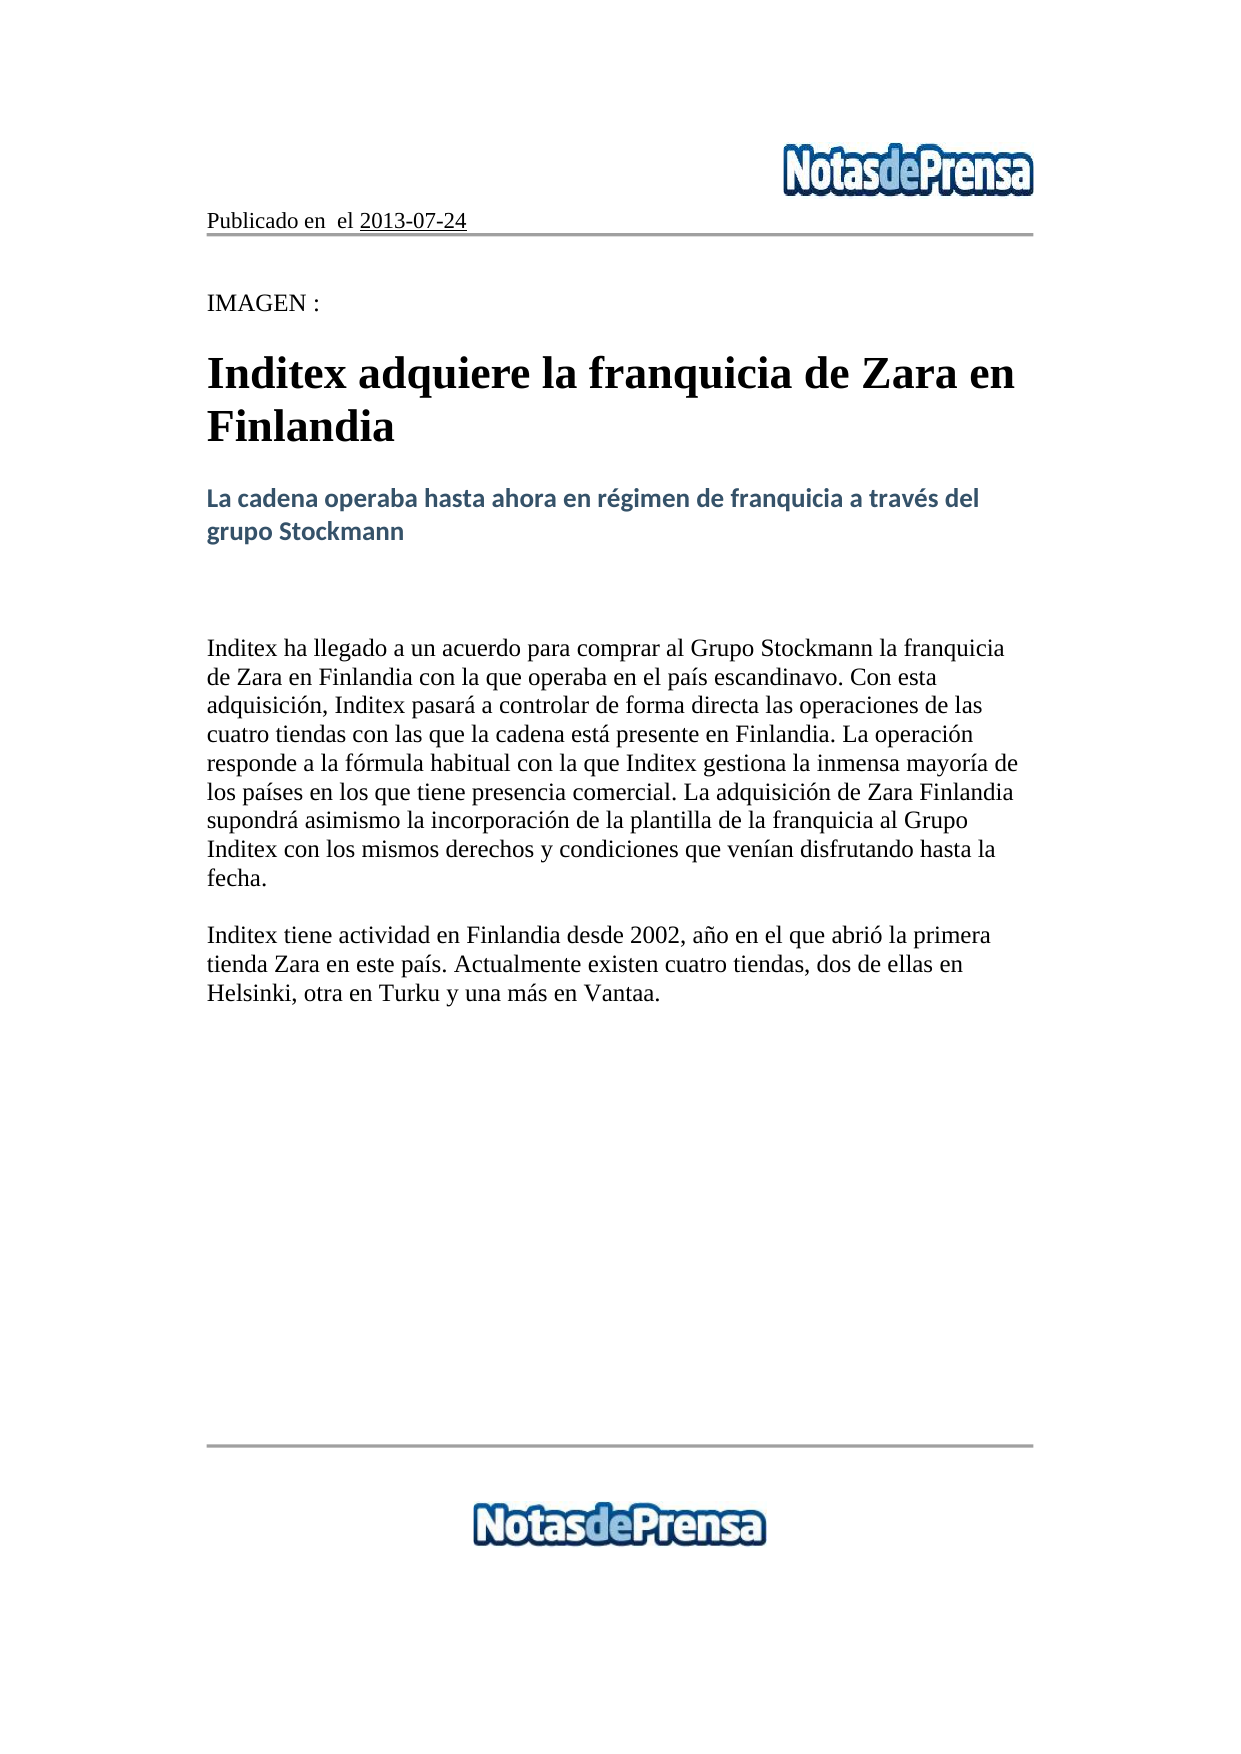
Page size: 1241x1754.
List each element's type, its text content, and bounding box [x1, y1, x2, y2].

picture [783, 142, 1034, 199]
text IMAGEN : [207, 288, 1033, 317]
subtitle La cadena operaba hasta ahora en régimen de franquicia a través del grupo Stockmann [207, 481, 1033, 547]
text Inditex ha llegado a un acuerdo para comprar al Grupo Stockmann la franquicia de Zara en Finlandia con la que operaba en el país escandinavo. Con esta adquisición, Inditex pasará a controlar de forma directa las operaciones de las cuatro tiendas con las que la cadena está presente en Finlandia. La operación responde a la fórmula habitual con la que Inditex gestiona la inmensa mayoría de los países en los que tiene presencia comercial. La adquisición de Zara Finlandia supondrá asimismo la incorporación de la plantilla de la franquicia al Grupo Inditex con los mismos derechos y condiciones que venían disfrutando hasta la fecha. Inditex tiene actividad en Finlandia desde 2002, año en el que abrió la primera tienda Zara en este país. Actualmente existen cuatro tiendas, dos de ellas en Helsinki, otra en Turku y una más en Vantaa. [207, 576, 1033, 1007]
subtitle Inditex adquiere la franquicia de Zara en Finlandia [207, 346, 1033, 452]
picture [473, 1501, 767, 1548]
